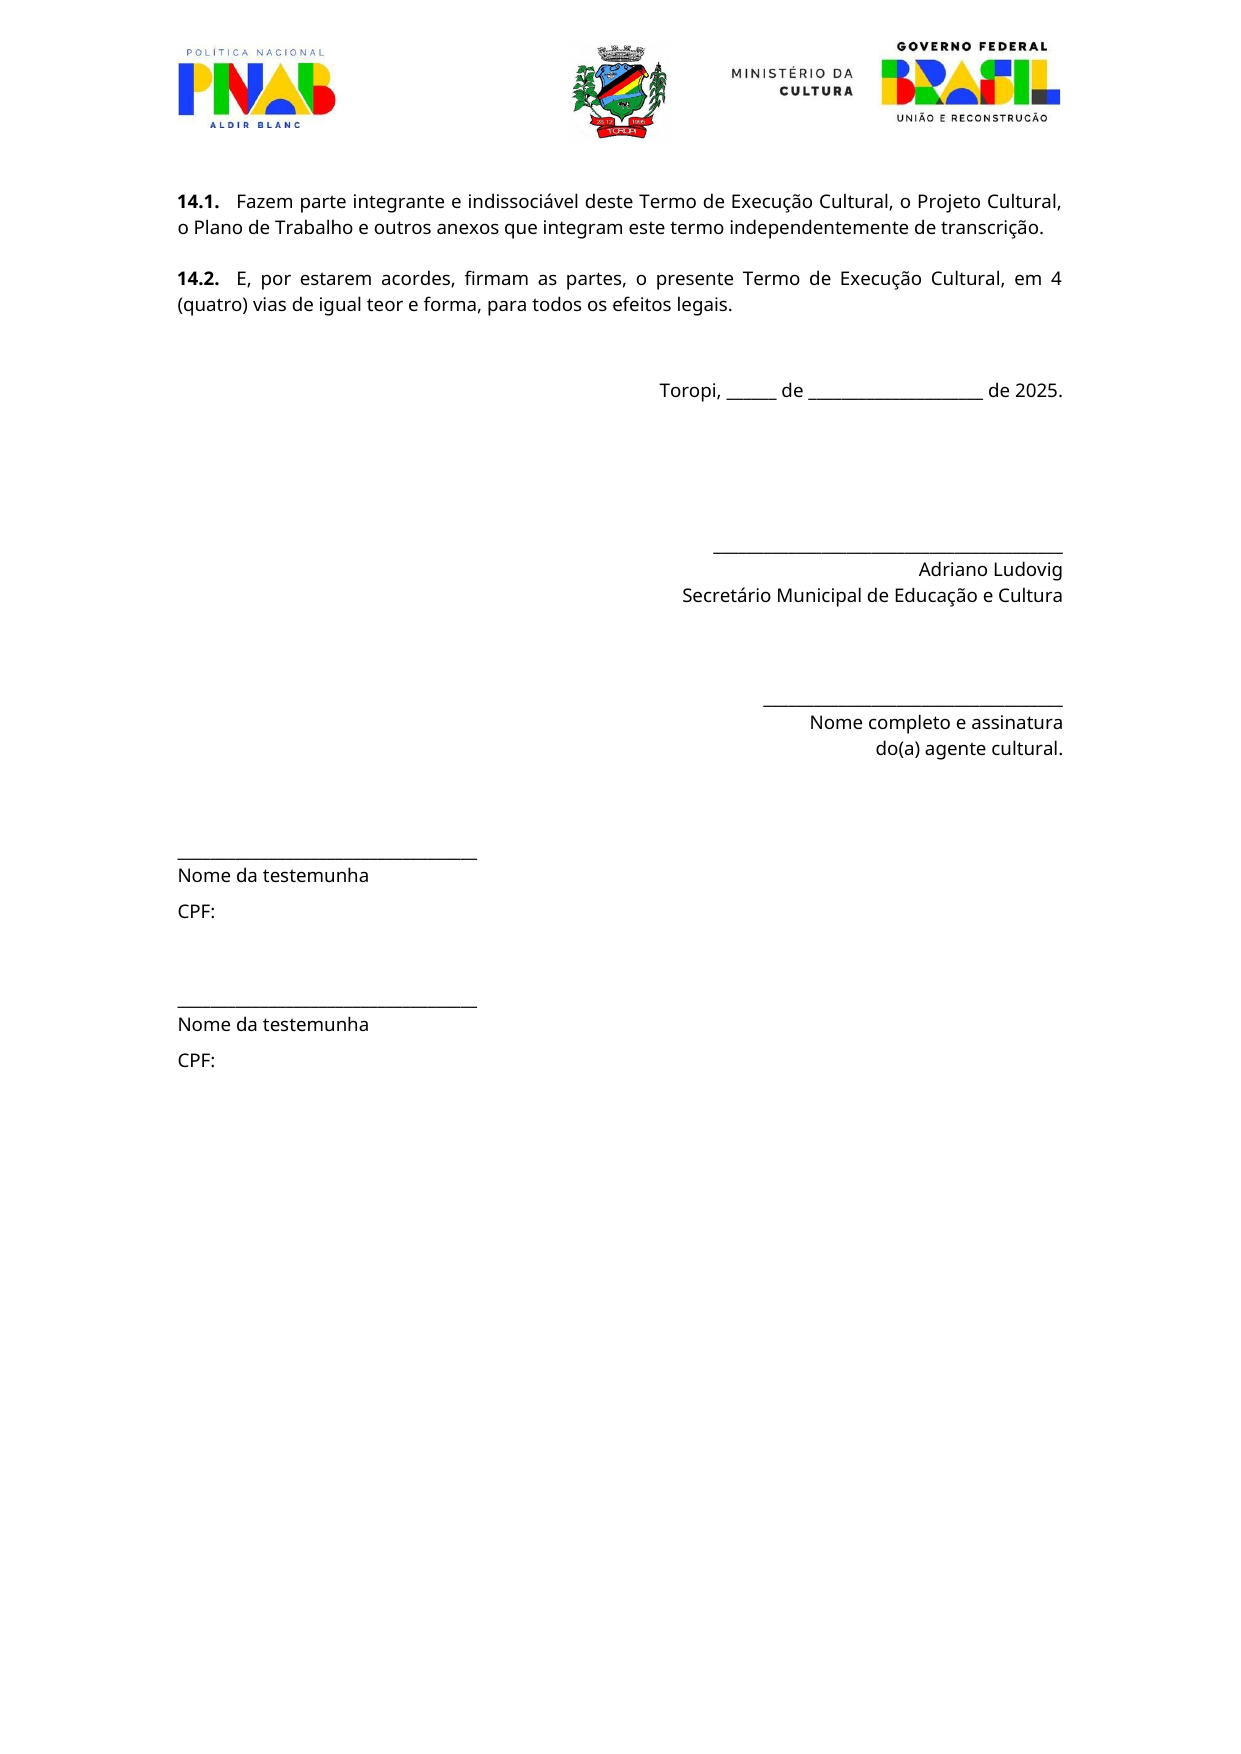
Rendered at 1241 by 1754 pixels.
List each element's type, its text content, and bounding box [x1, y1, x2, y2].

text Secretário Municipal de Educação e Cultura [177, 582, 1063, 607]
text Toropi, ______ de _____________________ de 2025. [177, 378, 1063, 403]
text ____________________________________ [177, 684, 1063, 709]
text ____________________________________ [177, 837, 1063, 863]
text Nome completo e assinatura [177, 709, 1063, 735]
text CPF: [177, 899, 1063, 924]
list E, por estarem acordes, firmam as partes, o presente Termo de Execução Cultural, em 4 (quatro) vias de igual teor e forma, para todos os efeitos legais. [177, 265, 1063, 316]
text CPF: [177, 1047, 1063, 1073]
text Nome da testemunha [177, 863, 1063, 888]
text Adriano Ludovig [177, 556, 1063, 582]
picture [562, 34, 676, 148]
text Nome da testemunha [177, 1011, 1063, 1037]
picture [697, 40, 1064, 126]
text ____________________________________ [177, 986, 1063, 1011]
list Fazem parte integrante e indissociável deste Termo de Execução Cultural, o Projeto Cultural, o Plano de Trabalho e outros anexos que integram este termo independentemente de transcrição. [177, 189, 1063, 240]
text do(a) agente cultural. [177, 735, 1063, 761]
text __________________________________________ [177, 531, 1063, 556]
